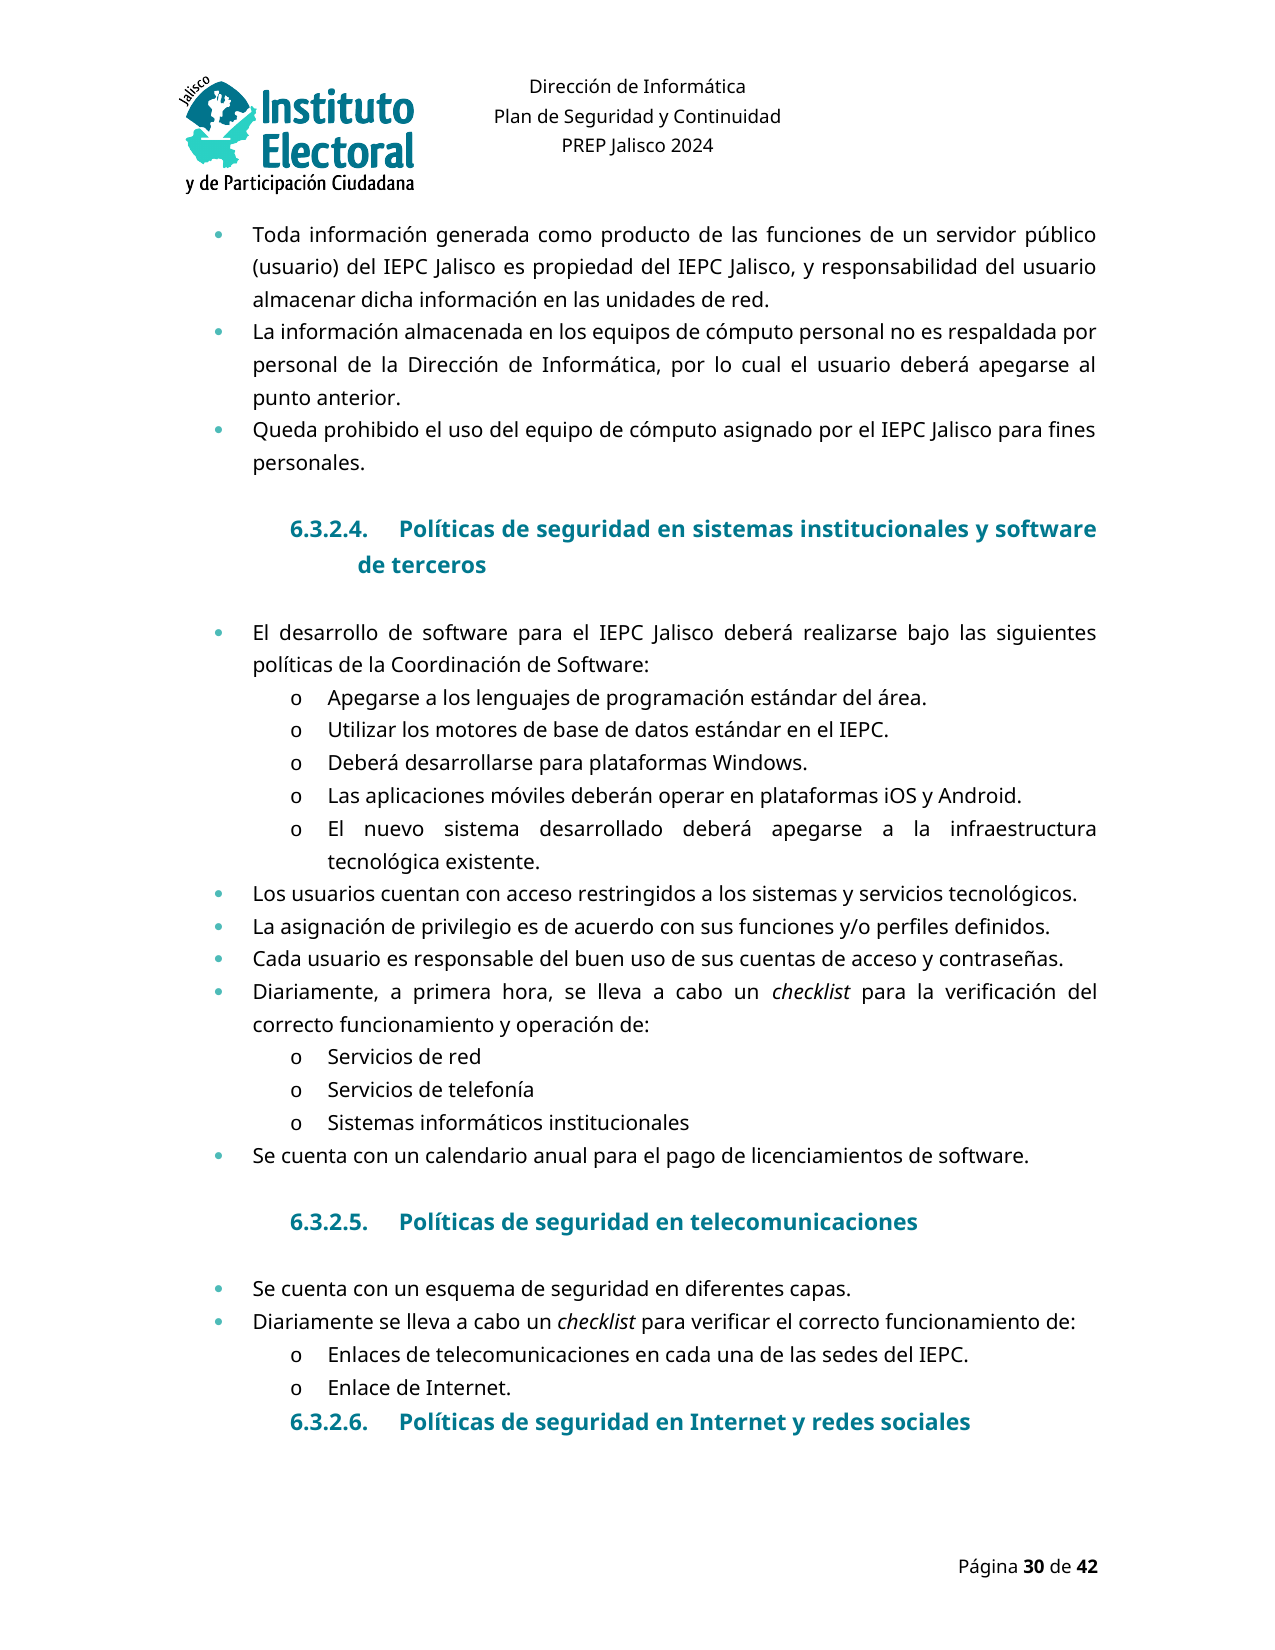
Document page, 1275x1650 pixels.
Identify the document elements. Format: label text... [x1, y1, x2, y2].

list Deberá desarrollarse para plataformas Windows. [290, 748, 1098, 777]
list Diariamente, a primera hora, se lleva a cabo un checklist para la verificación del correcto funcionamiento y operación de: [215, 977, 1098, 1038]
list El nuevo sistema desarrollado deberá apegarse a la infraestructura tecnológica existente. [290, 814, 1098, 875]
list Enlaces de telecomunicaciones en cada una de las sedes del IEPC. [290, 1340, 1098, 1368]
list Utilizar los motores de base de datos estándar en el IEPC. [290, 716, 1098, 744]
list Servicios de telefonía [290, 1075, 1098, 1104]
subtitle Políticas de seguridad en sistemas institucionales y software de terceros [290, 513, 1098, 580]
picture [177, 74, 417, 198]
list Apegarse a los lenguajes de programación estándar del área. [290, 683, 1098, 711]
subtitle Políticas de seguridad en Internet y redes sociales [290, 1405, 1098, 1437]
list Diariamente se lleva a cabo un checklist para verificar el correcto funcionamiento de: [215, 1307, 1098, 1336]
list Se cuenta con un esquema de seguridad en diferentes capas. [215, 1274, 1098, 1303]
list Enlace de Internet. [290, 1373, 1098, 1401]
list Cada usuario es responsable del buen uso de sus cuentas de acceso y contraseñas. [215, 944, 1098, 973]
list Sistemas informáticos institucionales [290, 1108, 1098, 1137]
list El desarrollo de software para el IEPC Jalisco deberá realizarse bajo las siguientes políticas de la Coordinación de Software: [215, 618, 1098, 679]
list Queda prohibido el uso del equipo de cómputo asignado por el IEPC Jalisco para fines personales. [215, 415, 1098, 476]
subtitle Políticas de seguridad en telecomunicaciones [290, 1206, 1098, 1237]
list La asignación de privilegio es de acuerdo con sus funciones y/o perfiles definidos. [215, 912, 1098, 940]
list La información almacenada en los equipos de cómputo personal no es respaldada por personal de la Dirección de Informática, por lo cual el usuario deberá apegarse al punto anterior. [215, 317, 1098, 411]
list Servicios de red [290, 1042, 1098, 1071]
list Toda información generada como producto de las funciones de un servidor público (usuario) del IEPC Jalisco es propiedad del IEPC Jalisco, y responsabilidad del usuario almacenar dicha información en las unidades de red. [215, 220, 1098, 313]
list Los usuarios cuentan con acceso restringidos a los sistemas y servicios tecnológicos. [215, 879, 1098, 908]
list Las aplicaciones móviles deberán operar en plataformas iOS y Android. [290, 781, 1098, 810]
list Se cuenta con un calendario anual para el pago de licenciamientos de software. [215, 1141, 1098, 1169]
